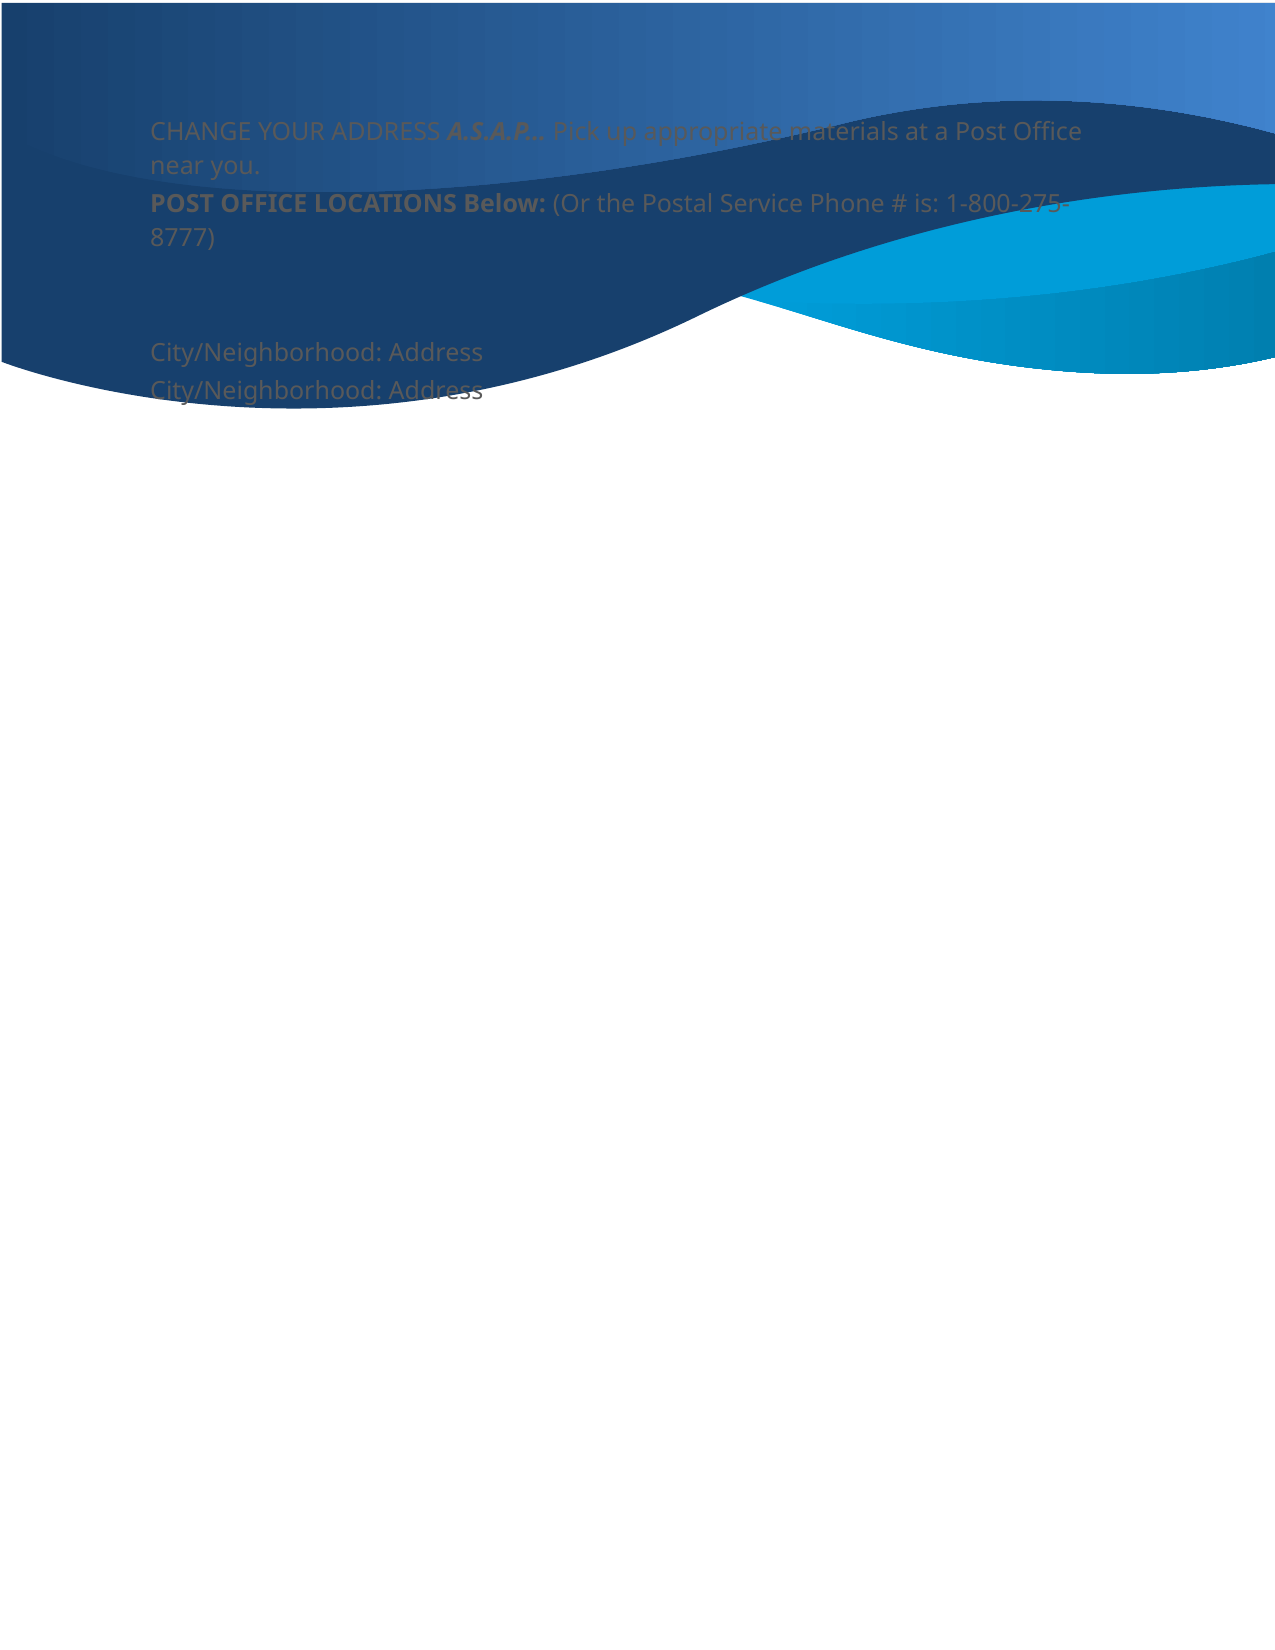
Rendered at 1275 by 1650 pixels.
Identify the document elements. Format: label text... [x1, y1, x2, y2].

text POST OFFICE LOCATIONS Below: (Or the Postal Service Phone # is: 1-800-275-8777) [150, 186, 1125, 254]
text City/Neighborhood: Address [150, 334, 525, 368]
text CHANGE YOUR ADDRESS A.S.A.P… Pick up appropriate materials at a Post Office near you. [150, 113, 1125, 181]
text City/Neighborhood: Address [150, 372, 525, 407]
